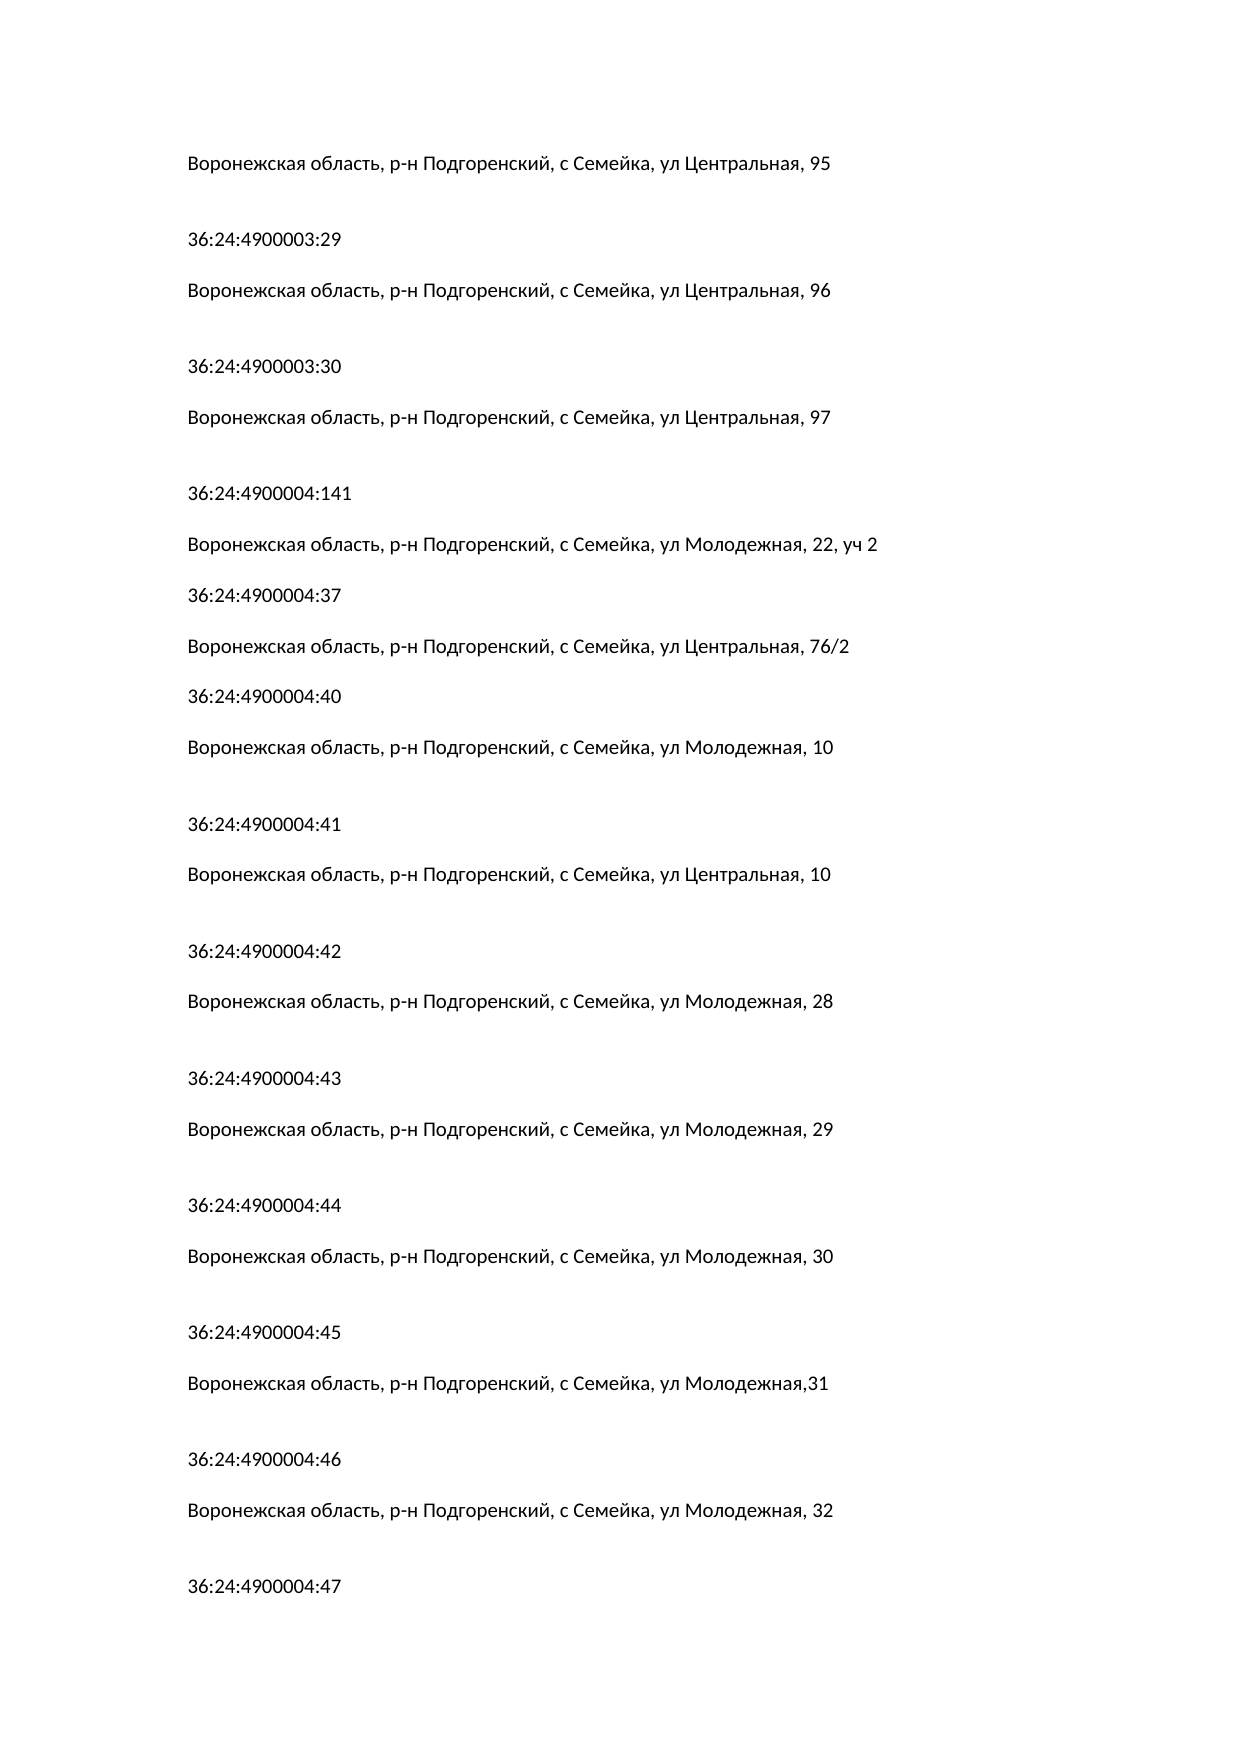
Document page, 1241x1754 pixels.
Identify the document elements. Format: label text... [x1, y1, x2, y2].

text 36:24:4900004:40 [187, 684, 1053, 709]
text Воронежская область, р-н Подгоренский, с Семейка, ул Центральная, 96 [187, 277, 1053, 302]
text Воронежская область, р-н Подгоренский, с Семейка, ул Молодежная, 28 [187, 989, 1053, 1014]
text 36:24:4900003:29 [187, 226, 1053, 252]
text Воронежская область, р-н Подгоренский, с Семейка, ул Молодежная,31 [187, 1370, 1053, 1395]
text 36:24:4900004:41 [187, 811, 1053, 836]
text Воронежская область, р-н Подгоренский, с Семейка, ул Центральная, 76/2 [187, 633, 1053, 658]
text 36:24:4900004:44 [187, 1192, 1053, 1217]
text 36:24:4900004:141 [187, 480, 1053, 506]
text 36:24:4900003:30 [187, 353, 1053, 379]
text Воронежская область, р-н Подгоренский, с Семейка, ул Центральная, 97 [187, 404, 1053, 429]
text Воронежская область, р-н Подгоренский, с Семейка, ул Молодежная, 22, уч 2 [187, 531, 1053, 557]
text Воронежская область, р-н Подгоренский, с Семейка, ул Центральная, 95 [187, 150, 1053, 175]
text 36:24:4900004:45 [187, 1319, 1053, 1344]
text Воронежская область, р-н Подгоренский, с Семейка, ул Центральная, 10 [187, 862, 1053, 887]
text Воронежская область, р-н Подгоренский, с Семейка, ул Молодежная, 10 [187, 734, 1053, 760]
text 36:24:4900004:37 [187, 582, 1053, 607]
text 36:24:4900004:42 [187, 938, 1053, 963]
text Воронежская область, р-н Подгоренский, с Семейка, ул Молодежная, 29 [187, 1116, 1053, 1141]
text 36:24:4900004:43 [187, 1065, 1053, 1090]
text 36:24:4900004:46 [187, 1446, 1053, 1472]
text Воронежская область, р-н Подгоренский, с Семейка, ул Молодежная, 32 [187, 1497, 1053, 1522]
text Воронежская область, р-н Подгоренский, с Семейка, ул Молодежная, 30 [187, 1243, 1053, 1268]
text 36:24:4900004:47 [187, 1573, 1053, 1599]
